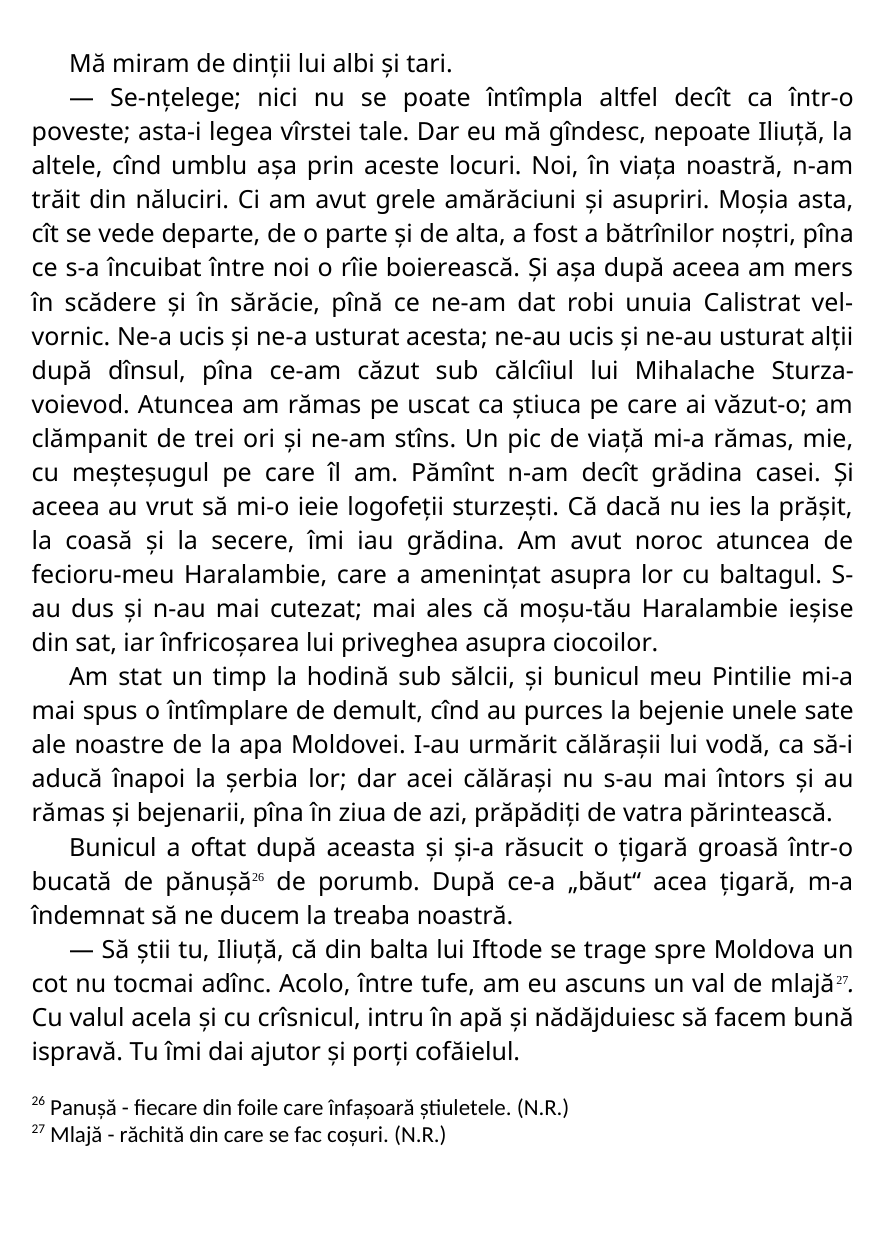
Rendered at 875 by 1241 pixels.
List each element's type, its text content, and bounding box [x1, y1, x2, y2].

text Mă miram de dinţii lui albi şi tari. [31, 46, 854, 80]
text Bunicul a oftat după aceasta şi şi-a răsucit o ţigară groasă într-o bucată de pănuşă de porumb. După ce-a „băut“ acea ţigară, m-a îndemnat să ne ducem la treaba noastră. [31, 829, 854, 931]
text Am stat un timp la hodină sub sălcii, şi bunicul meu Pintilie mi-a mai spus o întîmplare de demult, cînd au purces la bejenie unele sate ale noastre de la apa Moldovei. I-au urmărit călăraşii lui vodă, ca să-i aducă înapoi la şerbia lor; dar acei călăraşi nu s-au mai întors şi au rămas şi bejenarii, pîna în ziua de azi, prăpădiţi de vatra părintească. [31, 659, 854, 829]
text — Să ştii tu, Iliuţă, că din balta lui Iftode se trage spre Moldova un cot nu tocmai adînc. Acolo, între tufe, am eu ascuns un val de mlajă. Cu valul acela şi cu crîsnicul, intru în apă şi nădăjduiesc să facem bună ispravă. Tu îmi dai ajutor şi porţi cofăielul. [31, 931, 854, 1068]
text — Se-nţelege; nici nu se poate întîmpla altfel decît ca într-o poveste; asta-i legea vîrstei tale. Dar eu mă gîndesc, nepoate Iliuţă, la altele, cînd umblu aşa prin aceste locuri. Noi, în viaţa noastră, n-am trăit din năluciri. Ci am avut grele amărăciuni şi asupriri. Moşia asta, cît se vede departe, de o parte şi de alta, a fost a bătrînilor noştri, pîna ce s-a încuibat între noi o rîie boierească. Şi aşa după aceea am mers în scădere şi în sărăcie, pînă ce ne-am dat robi unuia Calistrat vel-vornic. Ne-a ucis şi ne-a usturat acesta; ne-au ucis şi ne-au usturat alţii după dînsul, pîna ce-am căzut sub călcîiul lui Mihalache Sturza-voievod. Atuncea am rămas pe uscat ca ştiuca pe care ai văzut-o; am clămpanit de trei ori şi ne-am stîns. Un pic de viaţă mi-a rămas, mie, cu meşteşugul pe care îl am. Pămînt n-am decît grădina casei. Şi aceea au vrut să mi-o ieie logofeţii sturzeşti. Că dacă nu ies la prăşit, la coasă şi la secere, îmi iau grădina. Am avut noroc atuncea de fecioru-meu Haralambie, care a ameninţat asupra lor cu baltagul. S-au dus şi n-au mai cutezat; mai ales că moşu-tău Haralambie ieşise din sat, iar înfricoşarea lui priveghea asupra ciocoilor. [31, 80, 854, 659]
